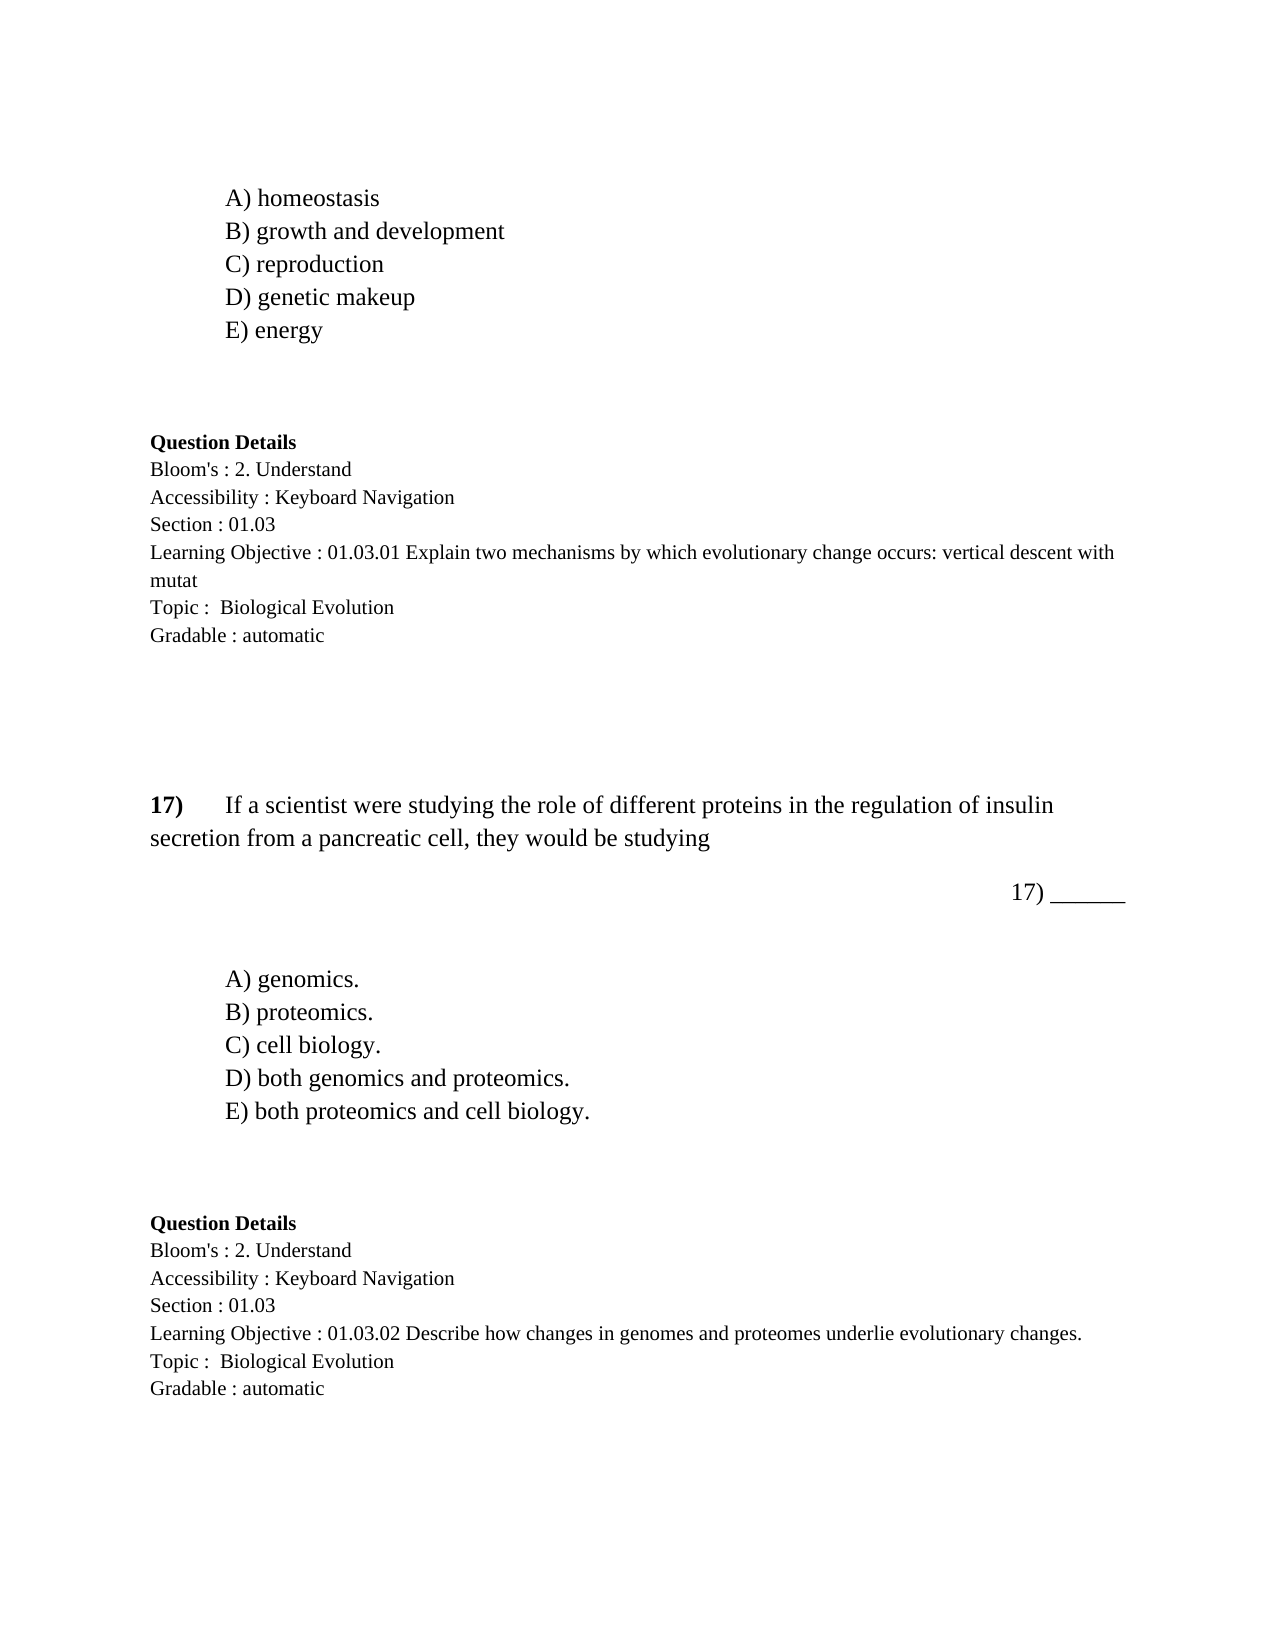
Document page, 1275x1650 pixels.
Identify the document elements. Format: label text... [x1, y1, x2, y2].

text Question Details Bloom's : 2. Understand Accessibility : Keyboard Navigation Section : 01.03 Learning Objective : 01.03.02 Describe how changes in genomes and proteomes underlie evolutionary changes. Topic : Biological Evolution Gradable : automatic [150, 1183, 1125, 1400]
text 17) ______ [150, 877, 1125, 906]
text Question Details Bloom's : 2. Understand Accessibility : Keyboard Navigation Section : 01.03 Learning Objective : 01.03.01 Explain two mechanisms by which evolutionary change occurs: vertical descent with mutat Topic : Biological Evolution Gradable : automatic [150, 402, 1125, 647]
text A) genomics. B) proteomics. C) cell biology. D) both genomics and proteomics. E) both proteomics and cell biology. [150, 931, 1125, 1158]
text A) homeostasis B) growth and development C) reproduction D) genetic makeup E) energy [150, 150, 1125, 377]
text 17) If a scientist were studying the role of different proteins in the regulation of insulin secretion from a pancreatic cell, they would be studying [150, 790, 1125, 852]
